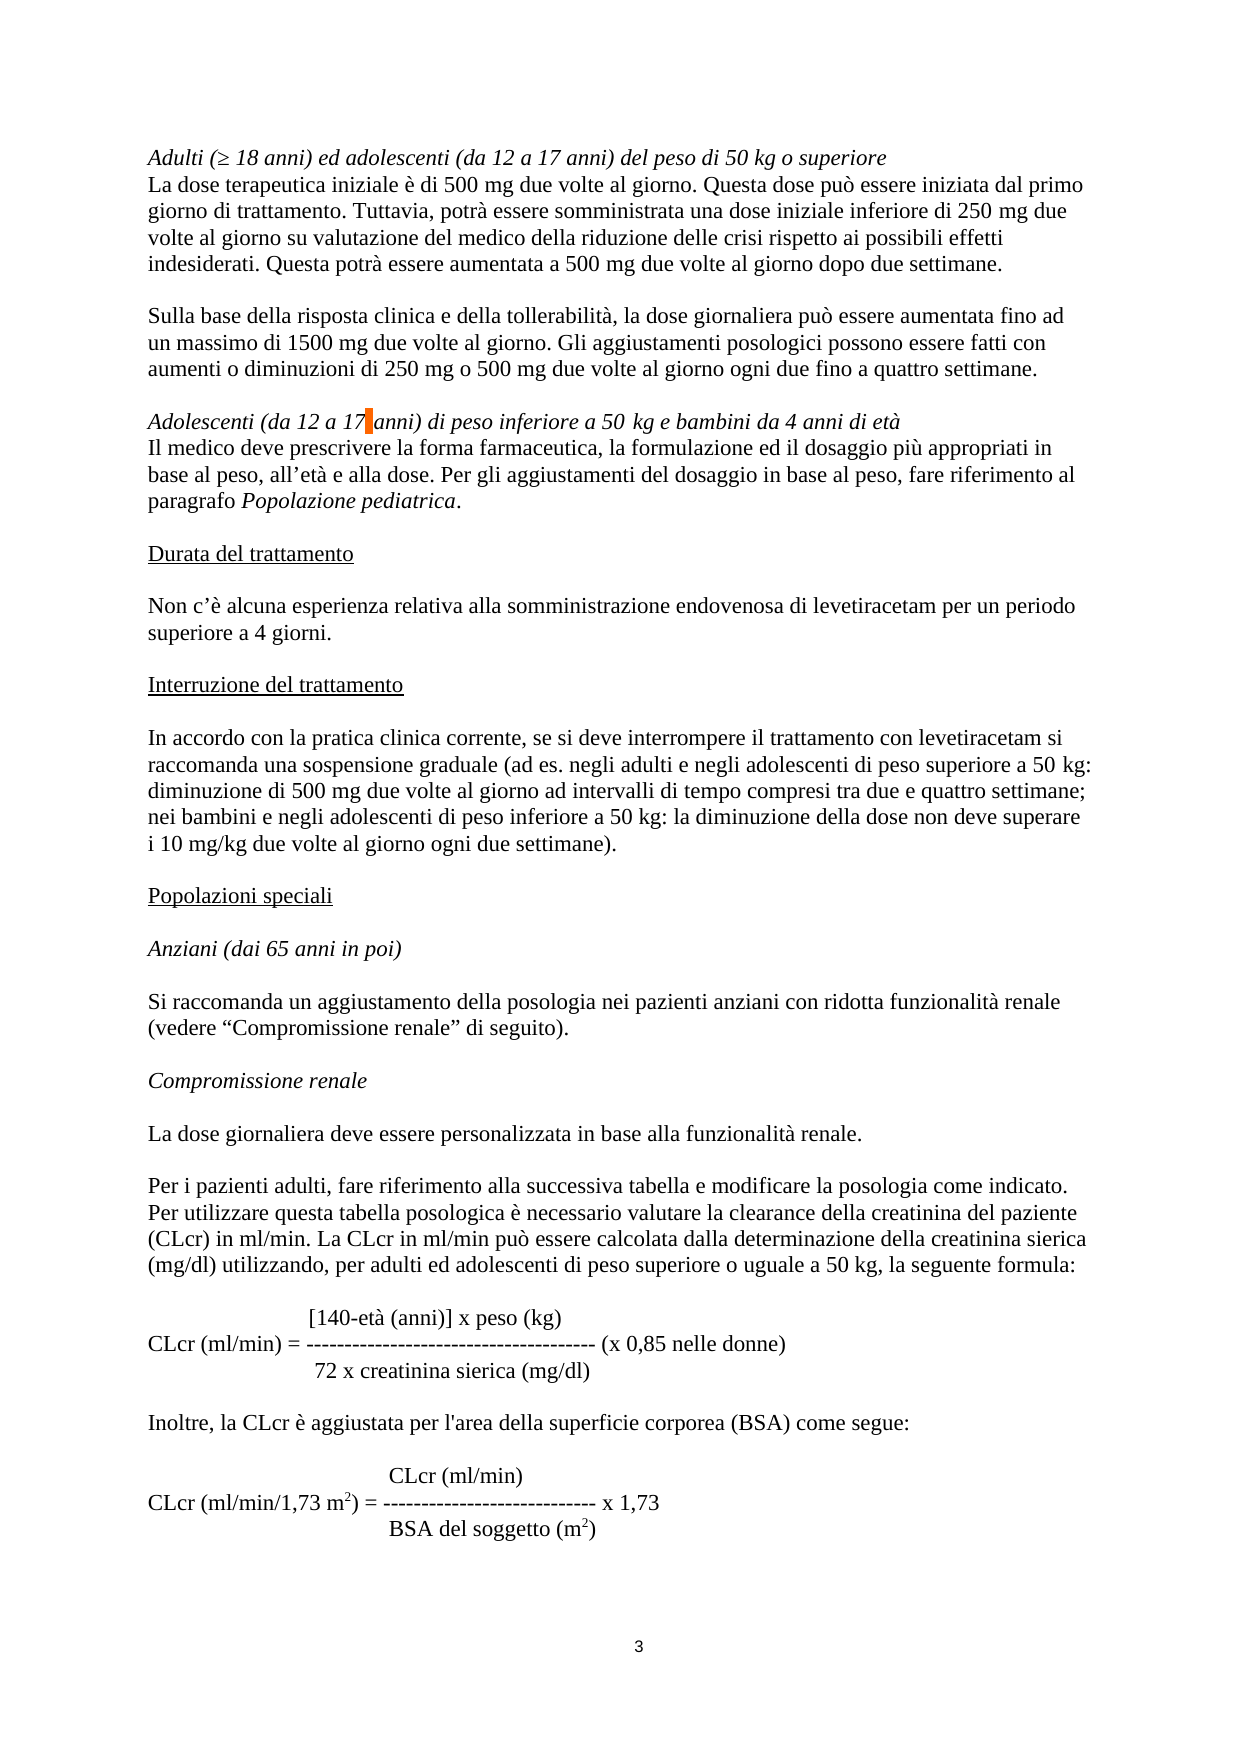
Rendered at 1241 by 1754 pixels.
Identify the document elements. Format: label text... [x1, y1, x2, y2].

text Inoltre, la CLcr è aggiustata per l'area della superficie corporea (BSA) come segue: [148, 1409, 1093, 1436]
text Durata del trattamento [148, 540, 1093, 566]
text Il medico deve prescrivere la forma farmaceutica, la formulazione ed il dosaggio più appropriati in base al peso, all’età e alla dose. Per gli aggiustamenti del dosaggio in base al peso, fare riferimento al paragrafo Popolazione pediatrica. [148, 434, 1093, 513]
text CLcr (ml/min) [148, 1462, 1093, 1488]
text Adulti (≥ 18 anni) ed adolescenti (da 12 a 17 anni) del peso di 50 kg o superiore [148, 144, 1093, 171]
text BSA del soggetto (m2) [148, 1515, 1093, 1541]
text Si raccomanda un aggiustamento della posologia nei pazienti anziani con ridotta funzionalità renale (vedere “Compromissione renale” di seguito). [148, 988, 1093, 1041]
text CLcr (ml/min/1,73 m2) = ---------------------------- x 1,73 [148, 1488, 1093, 1515]
text [140-età (anni)] x peso (kg) [148, 1304, 1093, 1330]
text Interruzione del trattamento [148, 672, 1093, 698]
text Non c’è alcuna esperienza relativa alla somministrazione endovenosa di levetiracetam per un periodo superiore a 4 giorni. [148, 592, 1093, 645]
text Per i pazienti adulti, fare riferimento alla successiva tabella e modificare la posologia come indicato. Per utilizzare questa tabella posologica è necessario valutare la clearance della creatinina del paziente (CLcr) in ml/min. La CLcr in ml/min può essere calcolata dalla determinazione della creatinina sierica (mg/dl) utilizzando, per adulti ed adolescenti di peso superiore o uguale a 50 kg, la seguente formula: [148, 1172, 1093, 1278]
text Sulla base della risposta clinica e della tollerabilità, la dose giornaliera può essere aumentata fino ad un massimo di 1500 mg due volte al giorno. Gli aggiustamenti posologici possono essere fatti con aumenti o diminuzioni di 250 mg o 500 mg due volte al giorno ogni due fino a quattro settimane. [148, 303, 1093, 382]
text CLcr (ml/min) = -------------------------------------- (x 0,85 nelle donne) [148, 1330, 1093, 1357]
text Adolescenti (da 12 a 17 anni) di peso inferiore a 50 kg e bambini da 4 anni di età [373, 408, 1093, 434]
text Anziani (dai 65 anni in poi) [148, 935, 1093, 961]
text La dose giornaliera deve essere personalizzata in base alla funzionalità renale. [148, 1119, 1093, 1146]
text La dose terapeutica iniziale è di 500 mg due volte al giorno. Questa dose può essere iniziata dal primo giorno di trattamento. Tuttavia, potrà essere somministrata una dose iniziale inferiore di 250 mg due volte al giorno su valutazione del medico della riduzione delle crisi rispetto ai possibili effetti indesiderati. Questa potrà essere aumentata a 500 mg due volte al giorno dopo due settimane. [148, 171, 1093, 276]
text Adolescenti (da 12 a 17 anni) di peso inferiore a 50 kg e bambini da 4 anni di età [148, 408, 365, 434]
text 72 x creatinina sierica (mg/dl) [148, 1357, 1093, 1383]
text Compromissione renale [148, 1067, 1093, 1093]
text Popolazioni speciali [148, 882, 1093, 909]
text In accordo con la pratica clinica corrente, se si deve interrompere il trattamento con levetiracetam si raccomanda una sospensione graduale (ad es. negli adulti e negli adolescenti di peso superiore a 50 kg: diminuzione di 500 mg due volte al giorno ad intervalli di tempo compresi tra due e quattro settimane; nei bambini e negli adolescenti di peso inferiore a 50 kg: la diminuzione della dose non deve superare i 10 mg/kg due volte al giorno ogni due settimane). [148, 724, 1093, 856]
